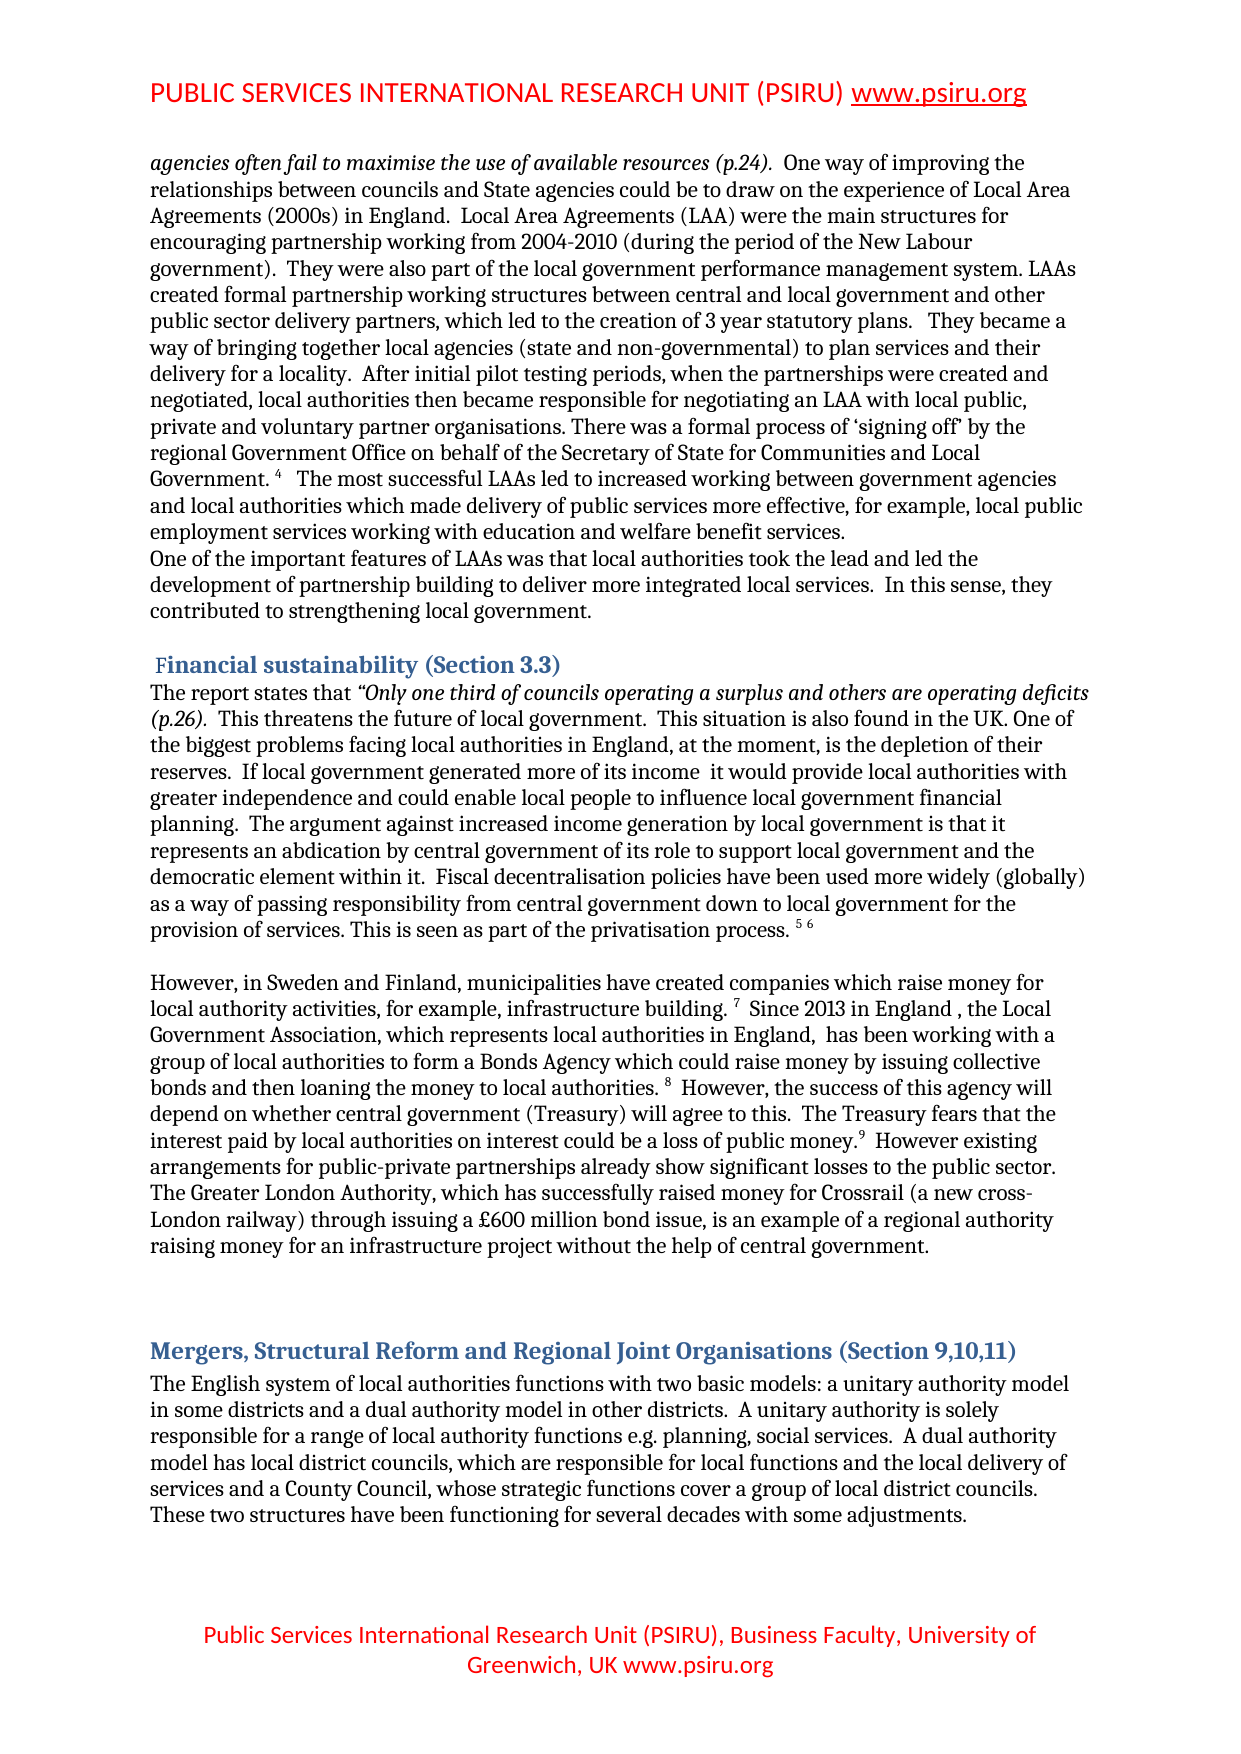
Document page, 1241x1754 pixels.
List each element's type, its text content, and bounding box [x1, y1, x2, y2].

text One of the important features of LAAs was that local authorities took the lead and led the development of partnership building to deliver more integrated local services. In this sense, they contributed to strengthening local government. [150, 545, 1090, 624]
text Financial sustainability (Section 3.3) [150, 651, 1090, 679]
text The English system of local authorities functions with two basic models: a unitary authority model in some districts and a dual authority model in other districts. A unitary authority is solely responsible for a range of local authority functions e.g. planning, social services. A dual authority model has local district councils, which are responsible for local functions and the local delivery of services and a County Council, whose strategic functions cover a group of local district councils. These two structures have been functioning for several decades with some adjustments. [150, 1370, 1090, 1528]
text The report states that “Only one third of councils operating a surplus and others are operating deficits (p.26). This threatens the future of local government. This situation is also found in the UK. One of the biggest problems facing local authorities in England, at the moment, is the depletion of their reserves. If local government generated more of its income it would provide local authorities with greater independence and could enable local people to influence local government financial planning. The argument against increased income generation by local government is that it represents an abdication by central government of its role to support local government and the democratic element within it. Fiscal decentralisation policies have been used more widely (globally) as a way of passing responsibility from central government down to local government for the provision of services. This is seen as part of the privatisation process. [150, 679, 1090, 943]
text Mergers, Structural Reform and Regional Joint Organisations (Section 9,10,11) [150, 1337, 1090, 1366]
text However, in Sweden and Finland, municipalities have created companies which raise money for local authority activities, for example, infrastructure building. Since 2013 in England , the Local Government Association, which represents local authorities in England, has been working with a group of local authorities to form a Bonds Agency which could raise money by issuing collective bonds and then loaning the money to local authorities. However, the success of this agency will depend on whether central government (Treasury) will agree to this. The Treasury fears that the interest paid by local authorities on interest could be a loss of public money. However existing arrangements for public-private partnerships already show significant losses to the public sector. The Greater London Authority, which has successfully raised money for Crossrail (a new cross-London railway) through issuing a £600 million bond issue, is an example of a regional authority raising money for an infrastructure project without the help of central government. [150, 969, 1090, 1287]
text agencies often fail to maximise the use of available resources (p.24). One way of improving the relationships between councils and State agencies could be to draw on the experience of Local Area Agreements (2000s) in England. Local Area Agreements (LAA) were the main structures for encouraging partnership working from 2004-2010 (during the period of the New Labour government). They were also part of the local government performance management system. LAAs created formal partnership working structures between central and local government and other public sector delivery partners, which led to the creation of 3 year statutory plans. They became a way of bringing together local agencies (state and non-governmental) to plan services and their delivery for a locality. After initial pilot testing periods, when the partnerships were created and negotiated, local authorities then became responsible for negotiating an LAA with local public, private and voluntary partner organisations. There was a formal process of ‘signing off’ by the regional Government Office on behalf of the Secretary of State for Communities and Local Government. The most successful LAAs led to increased working between government agencies and local authorities which made delivery of public services more effective, for example, local public employment services working with education and welfare benefit services. [150, 150, 1090, 545]
